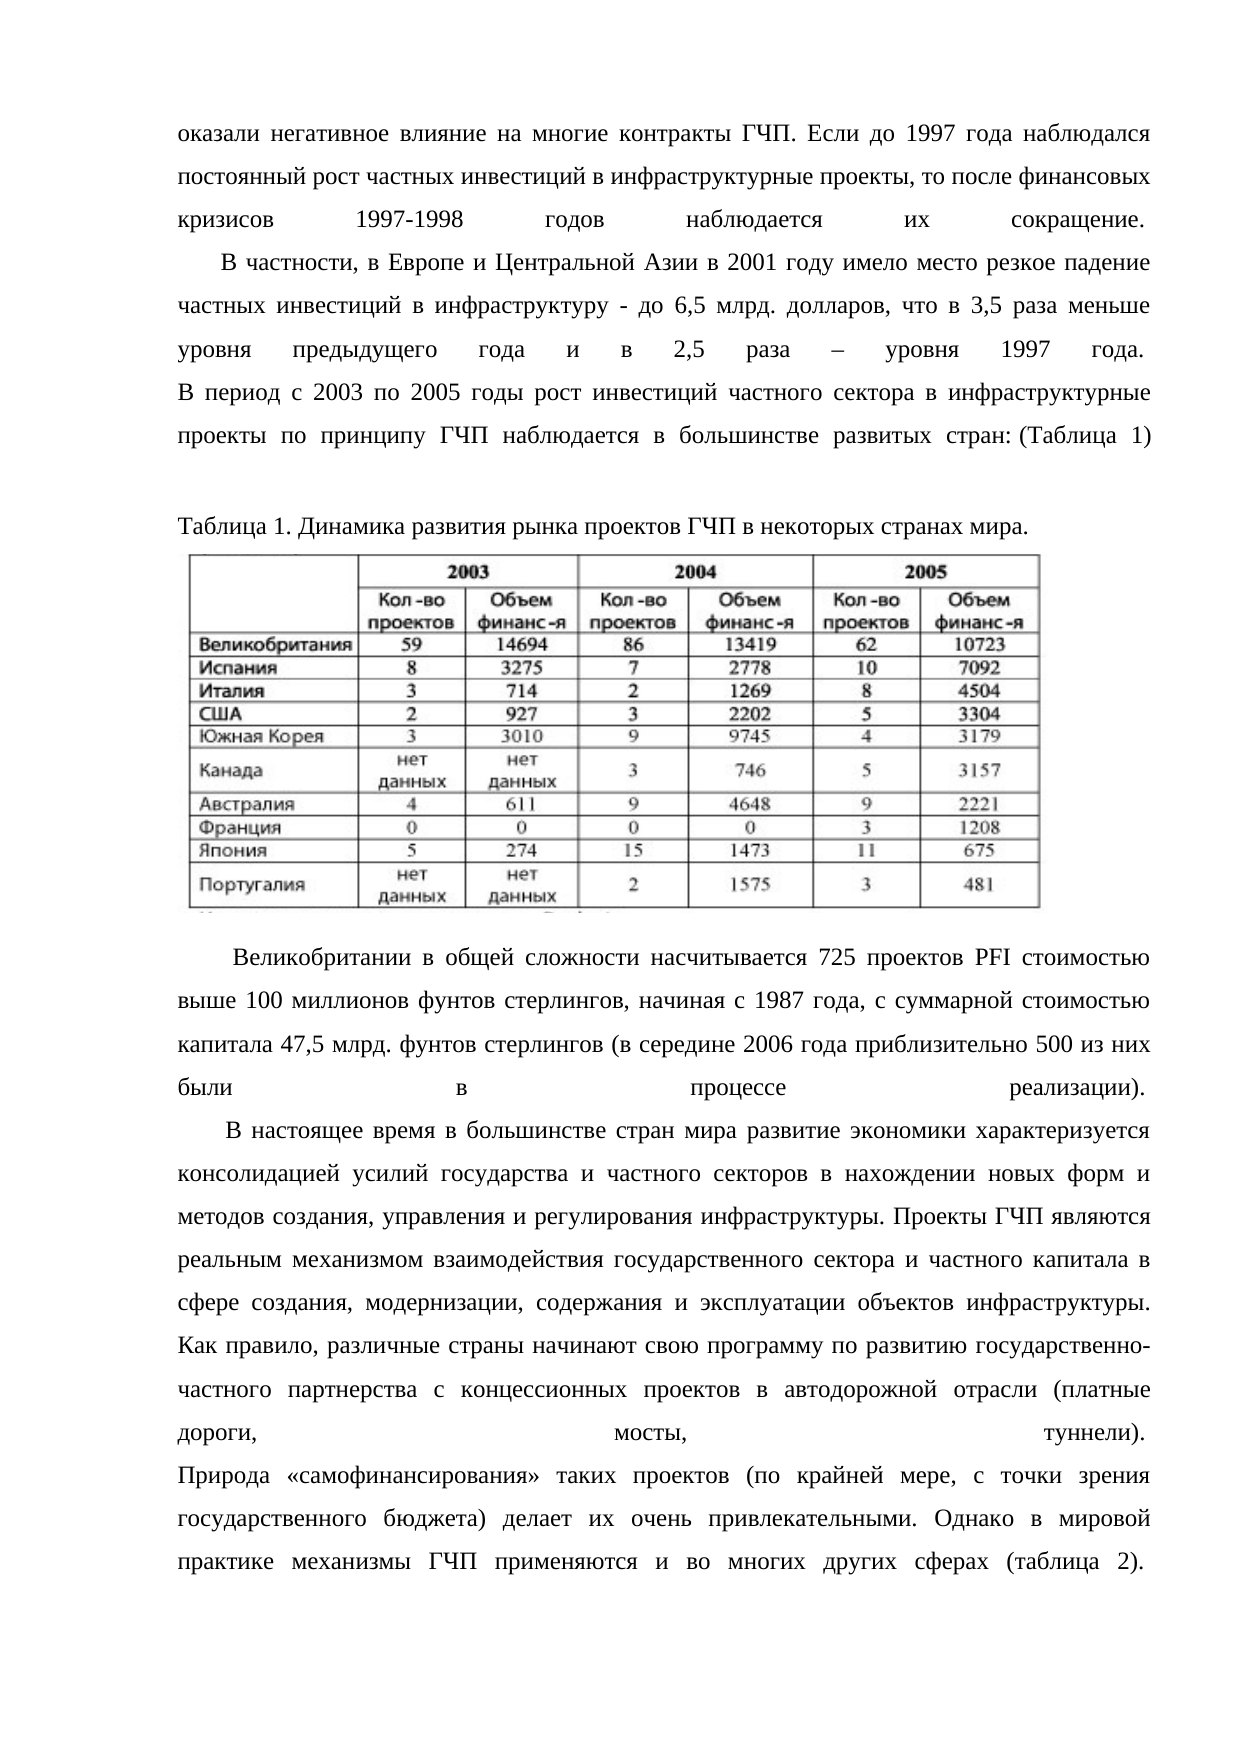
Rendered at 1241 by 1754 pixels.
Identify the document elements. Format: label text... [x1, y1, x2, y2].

text Великобритании в общей сложности насчитывается 725 проектов PFI стоимостью выше 100 миллионов фунтов стерлингов, начиная с 1987 года, с суммарной стоимостью капитала 47,5 млрд. фунтов стерлингов (в середине 2006 года приблизительно 500 из них были в процессе реализации). В настоящее время в большинстве стран мира развитие экономики характеризуется консолидацией усилий государства и частного секторов в нахождении новых форм и методов создания, управления и регулирования инфраструктуры. Проекты ГЧП являются реальным механизмом взаимодействия государственного сектора и частного капитала в сфере создания, модернизации, содержания и эксплуатации объектов инфраструктуры. Как правило, различные страны начинают свою программу по развитию государственно-частного партнерства с концессионных проектов в автодорожной отрасли (платные дороги, мосты, туннели). Природа «самофинансирования» таких проектов (по крайней мере, с точки зрения государственного бюджета) делает их очень привлекательными. Однако в мировой практике механизмы ГЧП применяются и во многих других сферах (таблица 2). [177, 942, 1152, 1622]
text Таблица 1. Динамика развития рынка проектов ГЧП в некоторых странах мира. [177, 511, 1152, 540]
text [177, 118, 1152, 496]
picture [177, 554, 1048, 913]
